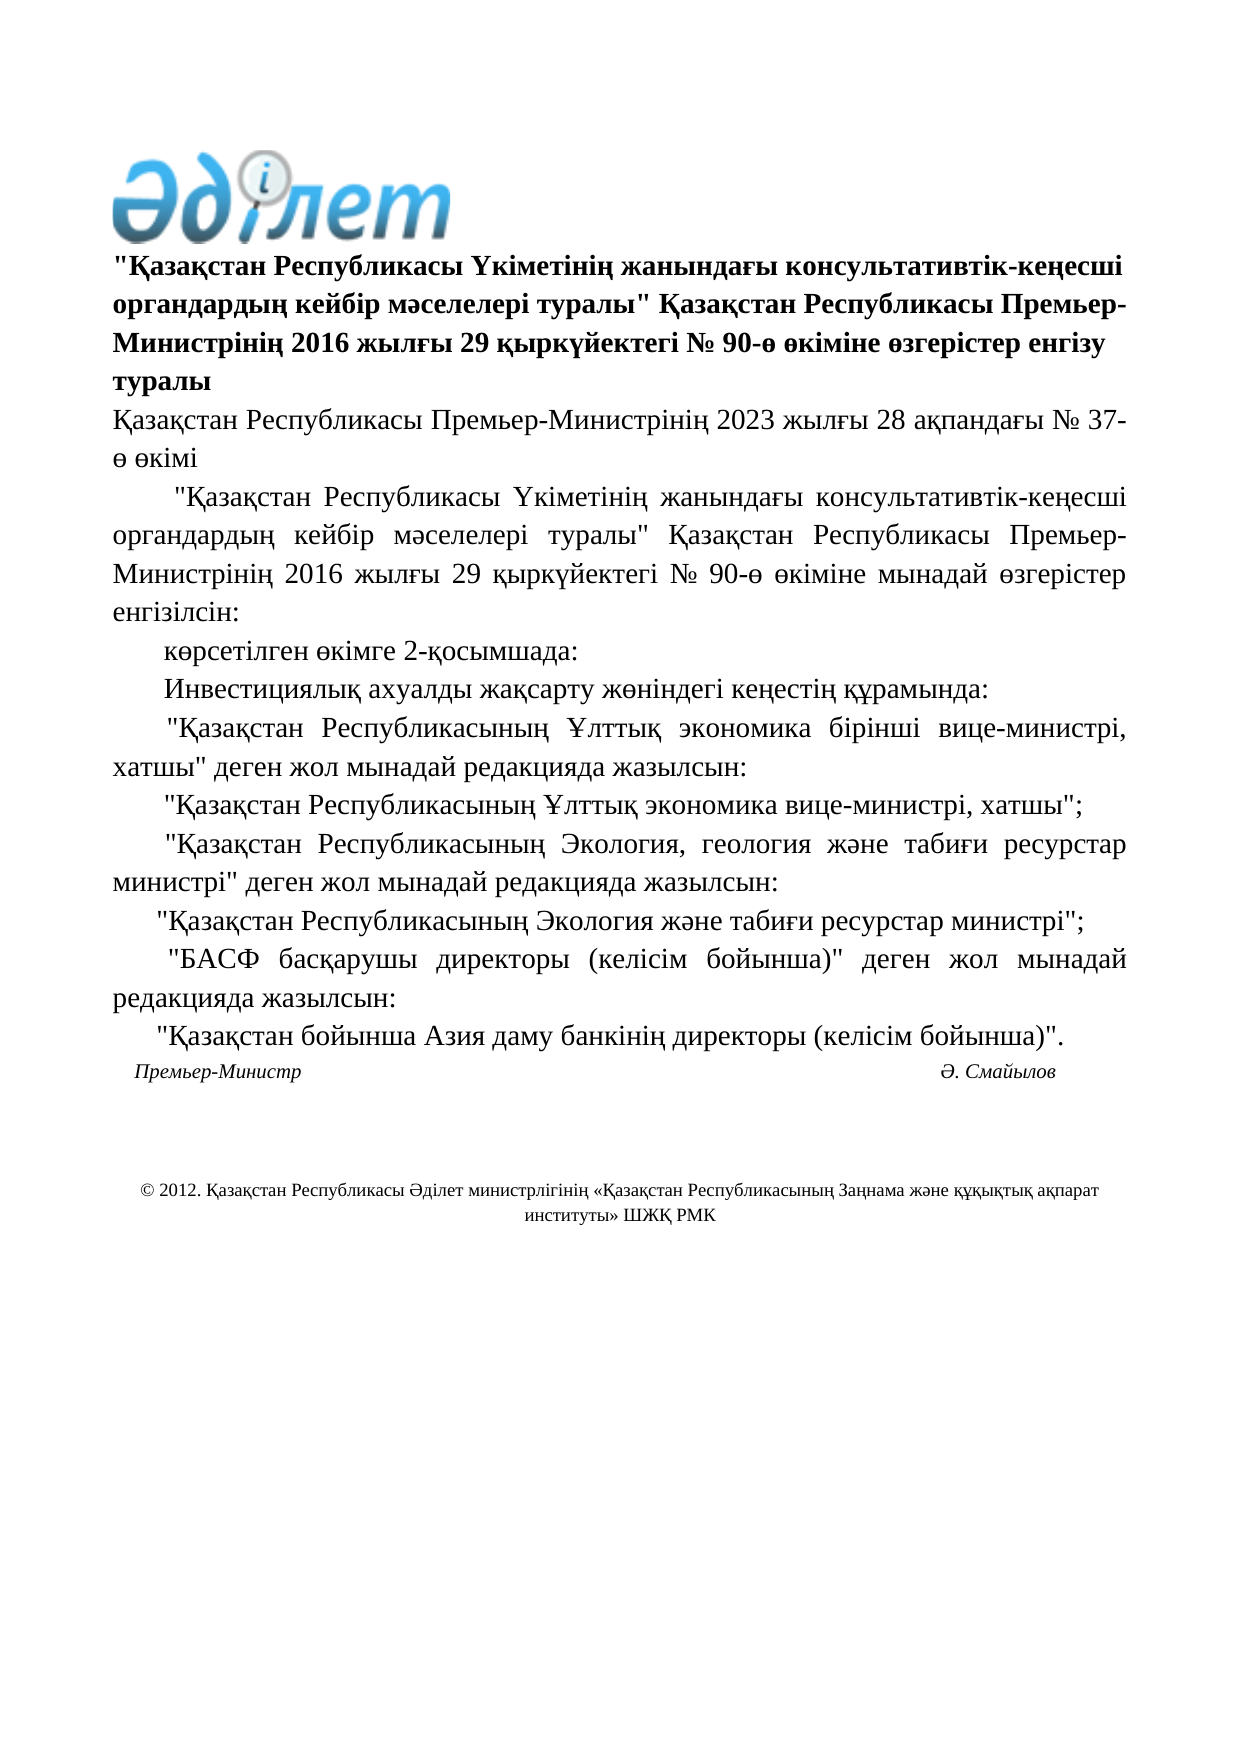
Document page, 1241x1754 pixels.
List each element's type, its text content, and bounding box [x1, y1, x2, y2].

text "Қазақстан Республикасының Экология, геология және табиғи ресурстар министрі" деген жол мынадай редакцияда жазылсын: [112, 826, 1128, 898]
text "БАСФ басқарушы директоры (келісім бойынша)" деген жол мынадай редакцияда жазылсын: [112, 941, 1128, 1013]
text "Қазақстан Республикасы Үкіметінің жанындағы консультативтік-кеңесші органдардың кейбір мәселелері туралы" Қазақстан Республикасы Премьер-Министрінің 2016 жылғы 29 қыркүйектегі № 90-ө өкіміне мынадай өзгерістер енгізілсін: [112, 479, 1128, 628]
table_header Премьер-Министр [101, 1057, 939, 1088]
text Инвестициялық ахуалды жақсарту жөніндегі кеңестің құрамында: [112, 672, 1128, 705]
picture [112, 150, 451, 244]
text "Қазақстан Республикасы Үкіметінің жанындағы консультативтік-кеңесші органдардың кейбір мәселелері туралы" Қазақстан Республикасы Премьер-Министрінің 2016 жылғы 29 қыркүйектегі № 90-ө өкіміне өзгерістер енгізу туралы [112, 248, 1128, 397]
text көрсетілген өкімге 2-қосымшада: [112, 633, 1128, 667]
text © 2012. Қазақстан Республикасы Әділет министрлігінің «Қазақстан Республикасының Заңнама және құқықтық ақпарат институты» ШЖҚ РМК [112, 1179, 1128, 1225]
text "Қазақстан Республикасының Ұлттық экономика вице-министрі, хатшы"; [112, 787, 1128, 821]
text "Қазақстан бойынша Азия даму банкінің директоры (келісім бойынша)". [112, 1018, 1128, 1052]
text Қазақстан Республикасы Премьер-Министрінің 2023 жылғы 28 ақпандағы № 37-ө өкімі [112, 402, 1128, 474]
text "Қазақстан Республикасының Ұлттық экономика бірінші вице-министрі, хатшы" деген жол мынадай редакцияда жазылсын: [112, 710, 1128, 782]
table_header Ә. Смайылов [939, 1057, 1240, 1088]
text "Қазақстан Республикасының Экология және табиғи ресурстар министрі"; [112, 903, 1128, 936]
